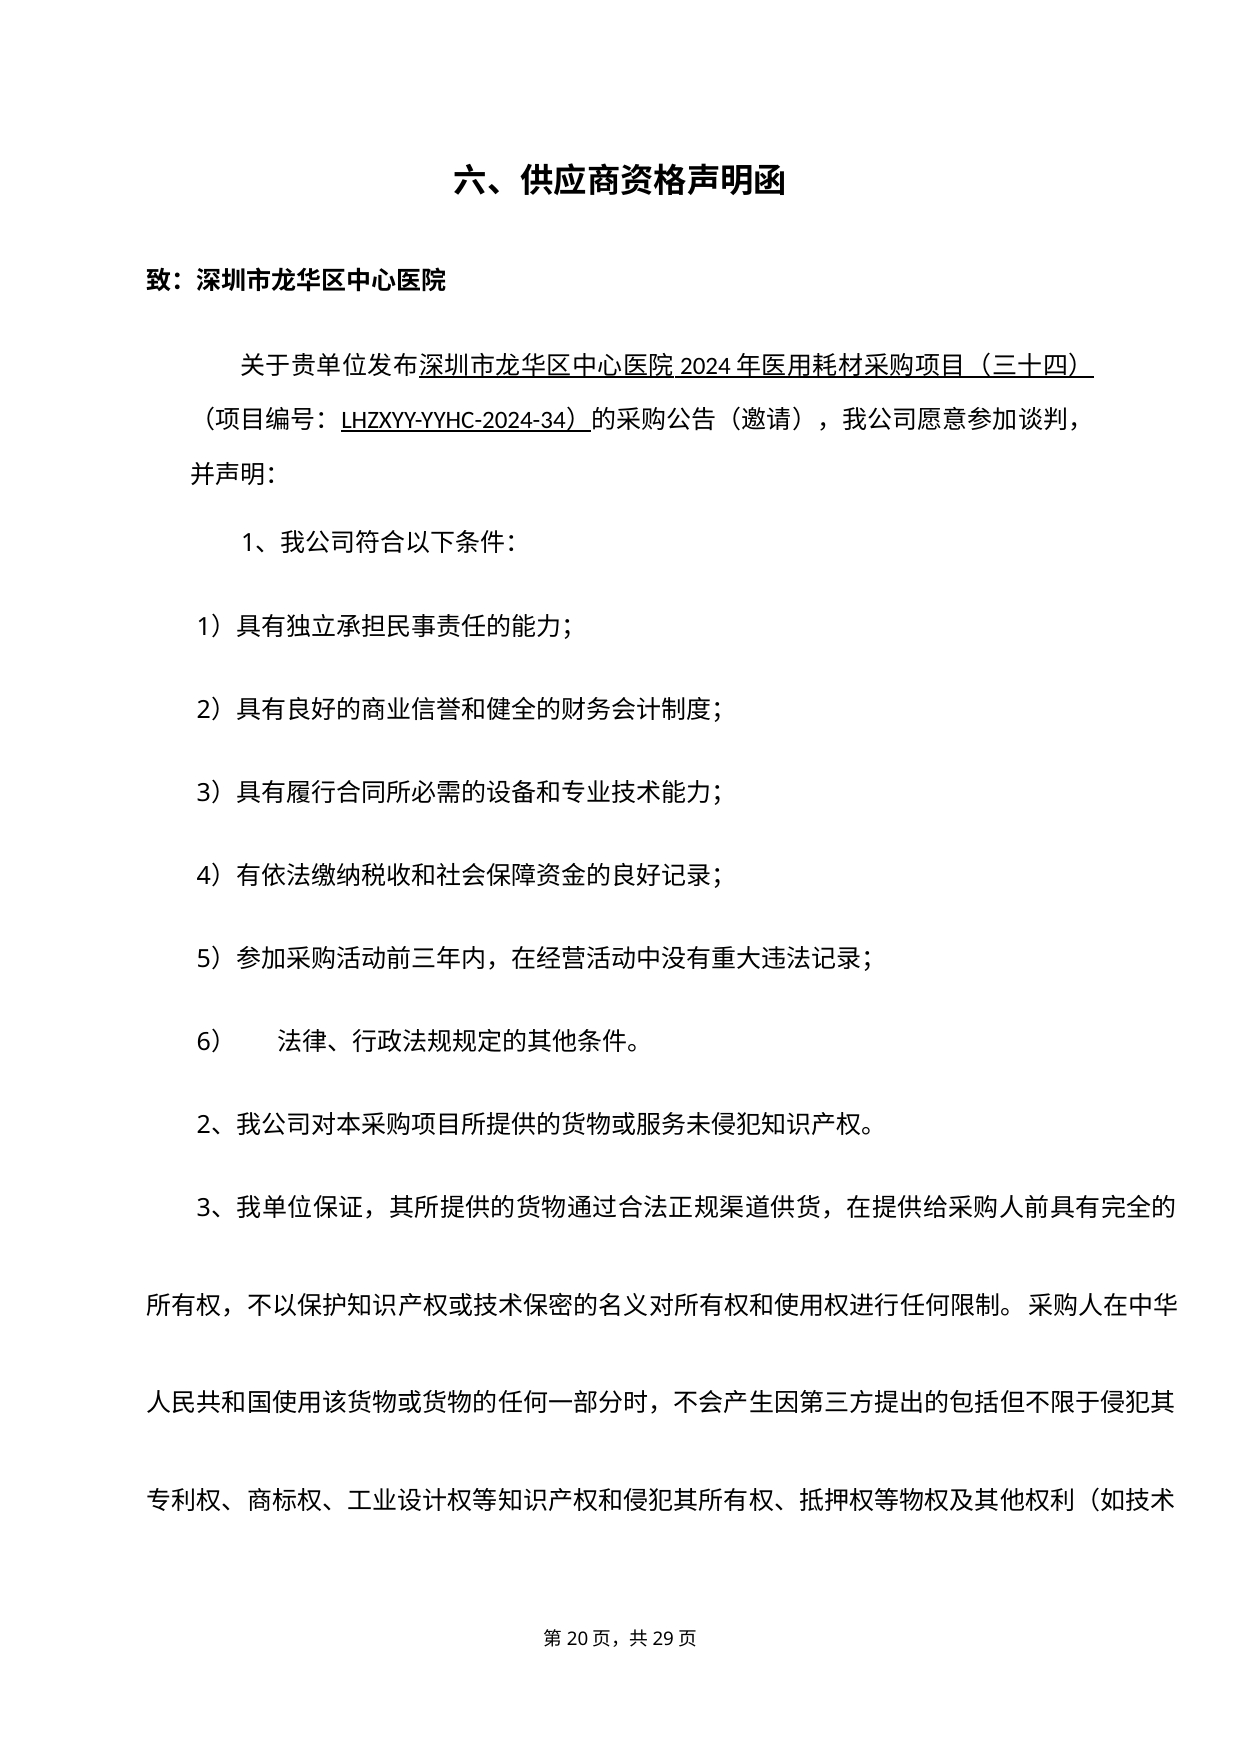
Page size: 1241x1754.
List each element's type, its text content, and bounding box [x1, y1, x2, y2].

text 5）参加采购活动前三年内，在经营活动中没有重大违法记录； [146, 924, 1094, 989]
text 1、我公司符合以下条件： [197, 508, 1179, 573]
text 关于贵单位发布深圳市龙华区中心医院2024年医用耗材采购项目（三十四）（项目编号：LHZXYY-YYHC-2024-34）的采购公告（邀请），我公司愿意参加谈判，并声明： [190, 345, 1094, 490]
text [146, 1173, 1179, 1531]
subtitle 六、供应商资格声明函 [146, 146, 1094, 211]
text 2）具有良好的商业信誉和健全的财务会计制度； [146, 675, 1094, 740]
text 3）具有履行合同所必需的设备和专业技术能力； [146, 758, 1094, 823]
text 1）具有独立承担民事责任的能力； [146, 592, 1094, 657]
text 致：深圳市龙华区中心医院 [146, 246, 1094, 311]
text 2、我公司对本采购项目所提供的货物或服务未侵犯知识产权。 [146, 1090, 1179, 1155]
text 4）有依法缴纳税收和社会保障资金的良好记录； [146, 841, 1094, 906]
list 法律、行政法规规定的其他条件。 [196, 1007, 1094, 1072]
